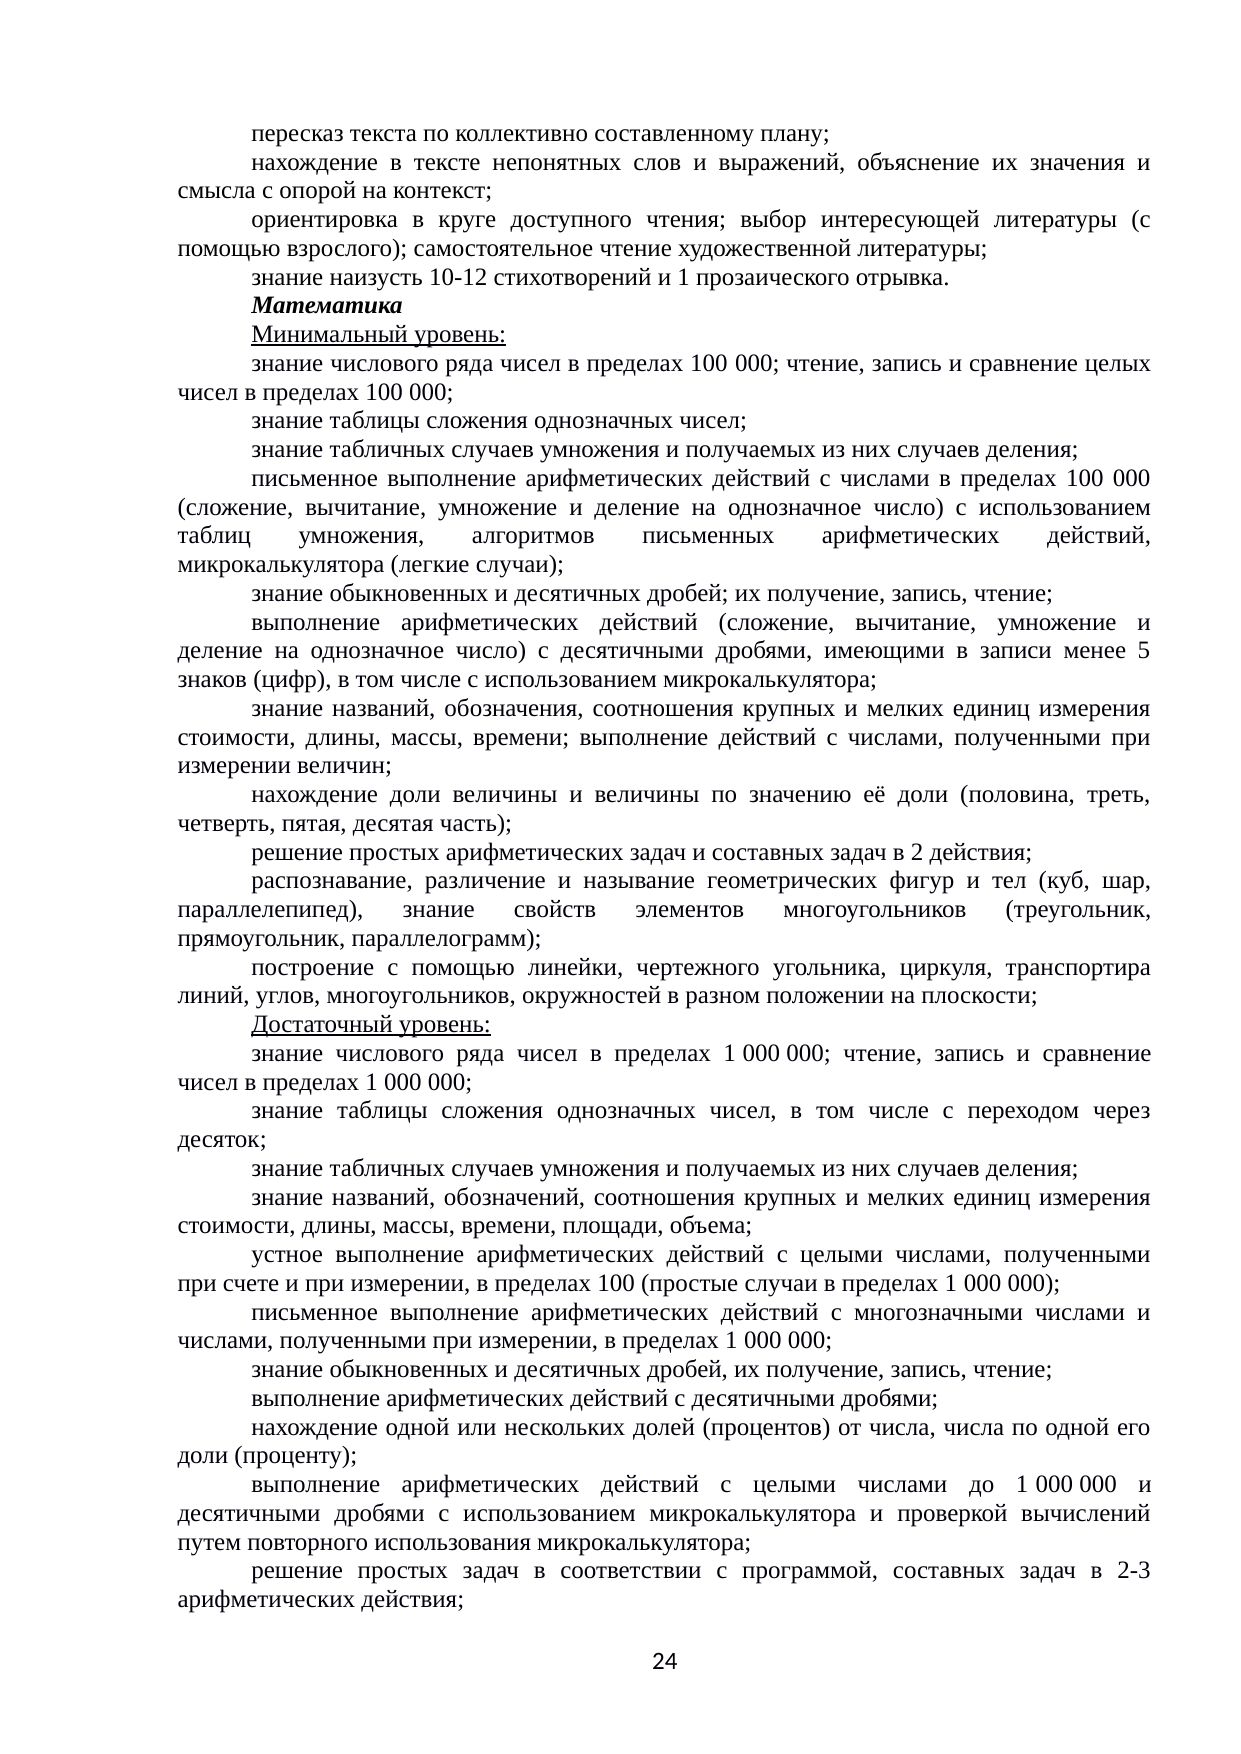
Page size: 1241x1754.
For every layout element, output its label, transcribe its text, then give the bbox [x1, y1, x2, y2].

text выполнение арифметических действий с целыми числами до 1 000 000 и десятичными дробями с использованием микрокалькулятора и проверкой вычислений путем повторного использования микрокалькулятора; [177, 1469, 1152, 1556]
text письменное выполнение арифметических действий с многозначными числами и числами, полученными при измерении, в пределах 1 000 000; [177, 1297, 1152, 1354]
text знание числового ряда чисел в пределах 1 000 000; чтение, запись и сравнение чисел в пределах 1 000 000; [177, 1038, 1152, 1096]
text устное выполнение арифметических действий с целыми числами, полученными при счете и при измерении, в пределах 100 (простые случаи в пределах 1 000 000); [177, 1239, 1152, 1297]
text знание наизусть 10-12 стихотворений и 1 прозаического отрывка. [177, 262, 1152, 291]
text письменное выполнение арифметических действий с числами в пределах 100 000 (сложение, вычитание, умножение и деление на однозначное число) с использованием таблиц умножения, алгоритмов письменных арифметических действий, микрокалькулятора (легкие случаи); [177, 463, 1152, 578]
text решение простых задач в соответствии с программой, составных задач в 2-3 арифметических действия; [177, 1556, 1152, 1613]
text знание названий, обозначения, соотношения крупных и мелких единиц измерения стоимости, длины, массы, времени; выполнение действий с числами, полученными при измерении величин; [177, 693, 1152, 779]
text знание таблицы сложения однозначных чисел, в том числе с переходом через десяток; [177, 1096, 1152, 1153]
text ориентировка в круге доступного чтения; выбор интересующей литературы (с помощью взрослого); самостоятельное чтение художественной литературы; [177, 204, 1152, 262]
text нахождение одной или нескольких долей (процентов) от числа, числа по одной его доли (проценту); [177, 1412, 1152, 1469]
text нахождение в тексте непонятных слов и выражений, объяснение их значения и смысла с опорой на контекст; [177, 147, 1152, 204]
text Достаточный уровень: [177, 1009, 1152, 1038]
text знание таблицы сложения однозначных чисел; [177, 406, 1152, 434]
text распознавание, различение и называние геометрических фигур и тел (куб, шар, параллелепипед), знание свойств элементов многоугольников (треугольник, прямоугольник, параллелограмм); [177, 866, 1152, 952]
text знание обыкновенных и десятичных дробей, их получение, запись, чтение; [177, 1354, 1152, 1383]
text построение с помощью линейки, чертежного угольника, циркуля, транспортира линий, углов, многоугольников, окружностей в разном положении на плоскости; [177, 952, 1152, 1009]
text Минимальный уровень: [177, 319, 1152, 348]
text пересказ текста по коллективно составленному плану; [177, 118, 1152, 147]
text знание табличных случаев умножения и получаемых из них случаев деления; [177, 1153, 1152, 1182]
text выполнение арифметических действий (сложение, вычитание, умножение и деление на однозначное число) с десятичными дробями, имеющими в записи менее 5 знаков (цифр), в том числе с использованием микрокалькулятора; [177, 607, 1152, 693]
text знание названий, обозначений, соотношения крупных и мелких единиц измерения стоимости, длины, массы, времени, площади, объема; [177, 1182, 1152, 1239]
text знание обыкновенных и десятичных дробей; их получение, запись, чтение; [177, 578, 1152, 607]
text знание табличных случаев умножения и получаемых из них случаев деления; [177, 434, 1152, 463]
text знание числового ряда чисел в пределах 100 000; чтение, запись и сравнение целых чисел в пределах 100 000; [177, 348, 1152, 406]
text решение простых арифметических задач и составных задач в 2 действия; [177, 837, 1152, 866]
text нахождение доли величины и величины по значению её доли (половина, треть, четверть, пятая, десятая часть); [177, 779, 1152, 837]
text Математика [177, 291, 1152, 319]
text выполнение арифметических действий с десятичными дробями; [177, 1383, 1152, 1412]
